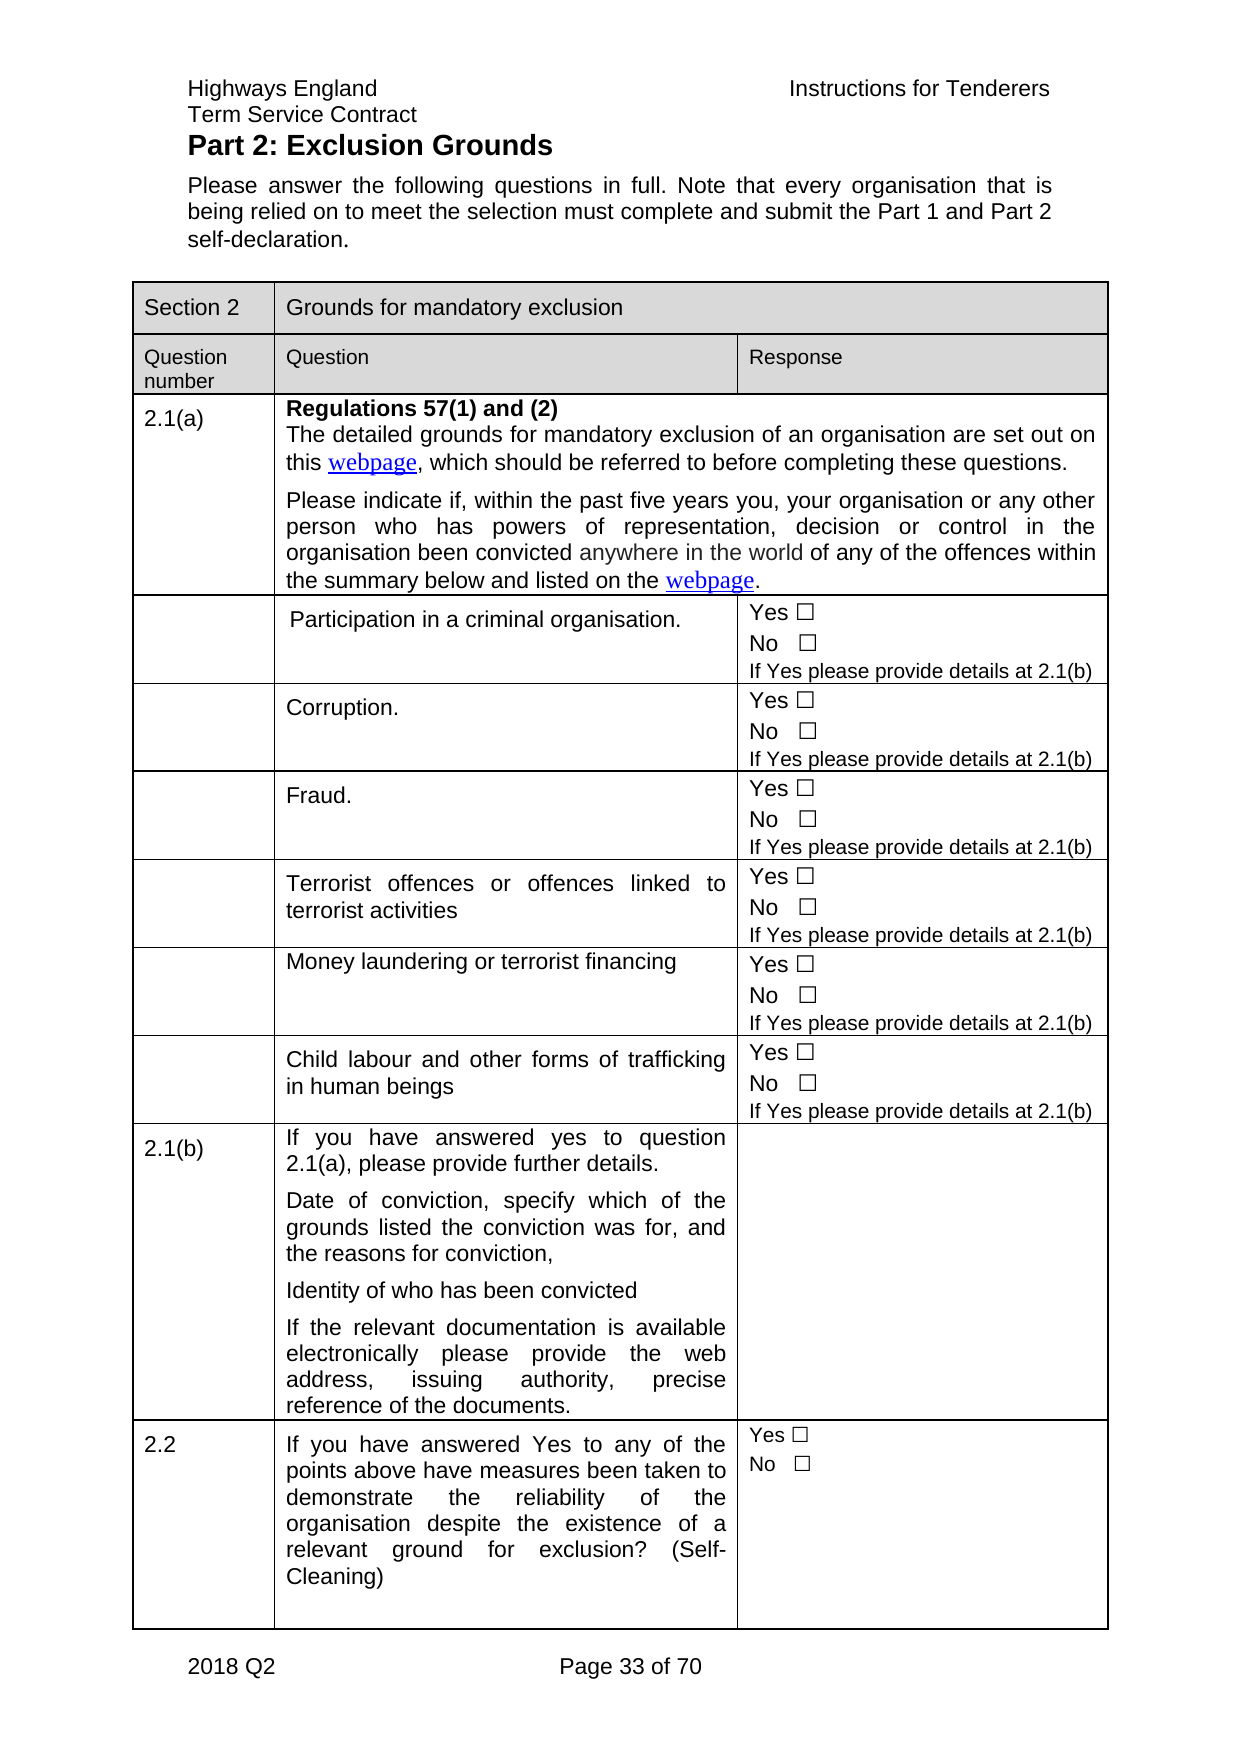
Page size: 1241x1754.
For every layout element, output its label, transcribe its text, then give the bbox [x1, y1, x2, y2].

table_cell Yes ☐ No ☐ If Yes please provide details at 2.1(b) [738, 772, 1107, 858]
table_cell [134, 860, 274, 946]
table_cell Terrorist offences or offences linked to terrorist activities [275, 860, 737, 946]
table_cell Question number [134, 335, 274, 393]
table_cell [134, 772, 274, 858]
text Part 2: Exclusion Grounds [187, 128, 1053, 161]
table_cell Yes ☐ No ☐ [738, 1421, 1107, 1628]
text Please answer the following questions in full. Note that every organisation that is being relied on to meet the selection must complete and submit the Part 1 and Part 2 self-declaration. [187, 172, 1053, 253]
table_cell Fraud. [275, 772, 737, 858]
table_cell If you have answered yes to question 2.1(a), please provide further details. Date of conviction, specify which of the grounds listed the conviction was for, and the reasons for conviction, Identity of who has been convicted If the relevant documentation is available electronically please provide the web address, issuing authority, precise reference of the documents. [275, 1124, 737, 1419]
table_cell Yes ☐ No ☐ If Yes please provide details at 2.1(b) [738, 860, 1107, 946]
table_cell Child labour and other forms of trafficking in human beings [275, 1036, 737, 1122]
table_cell [134, 1036, 274, 1122]
table_cell 2.1(b) [134, 1124, 274, 1419]
table_cell [134, 596, 274, 682]
table_header Section 2 [134, 283, 274, 333]
table_cell [134, 948, 274, 1034]
table_cell [738, 1124, 1107, 1419]
table_cell 2.1(a) [134, 395, 274, 594]
table_cell Money laundering or terrorist financing [275, 948, 737, 1034]
table_cell Corruption. [275, 684, 737, 770]
table_cell Yes ☐ No ☐ If Yes please provide details at 2.1(b) [738, 684, 1107, 770]
table_cell Yes ☐ No ☐ If Yes please provide details at 2.1(b) [738, 948, 1107, 1034]
table_header Grounds for mandatory exclusion [275, 283, 1107, 333]
table_cell If you have answered Yes to any of the points above have measures been taken to demonstrate the reliability of the organisation despite the existence of a relevant ground for exclusion? (Self-Cleaning) [275, 1421, 737, 1628]
table_cell Participation in a criminal organisation. [275, 596, 737, 682]
table_cell Question [275, 335, 737, 393]
table_cell Yes ☐ No ☐ If Yes please provide details at 2.1(b) [738, 596, 1107, 682]
table_cell [134, 684, 274, 770]
table_cell Yes ☐ No ☐ If Yes please provide details at 2.1(b) [738, 1036, 1107, 1122]
table_cell Regulations 57(1) and (2) The detailed grounds for mandatory exclusion of an organisation are set out on this webpage, which should be referred to before completing these questions. Please indicate if, within the past five years you, your organisation or any other person who has powers of representation, decision or control in the organisation been convicted anywhere in the world of any of the offences within the summary below and listed on the webpage. [275, 395, 1107, 594]
table_cell 2.2 [134, 1421, 274, 1628]
table_cell Response [738, 335, 1107, 393]
